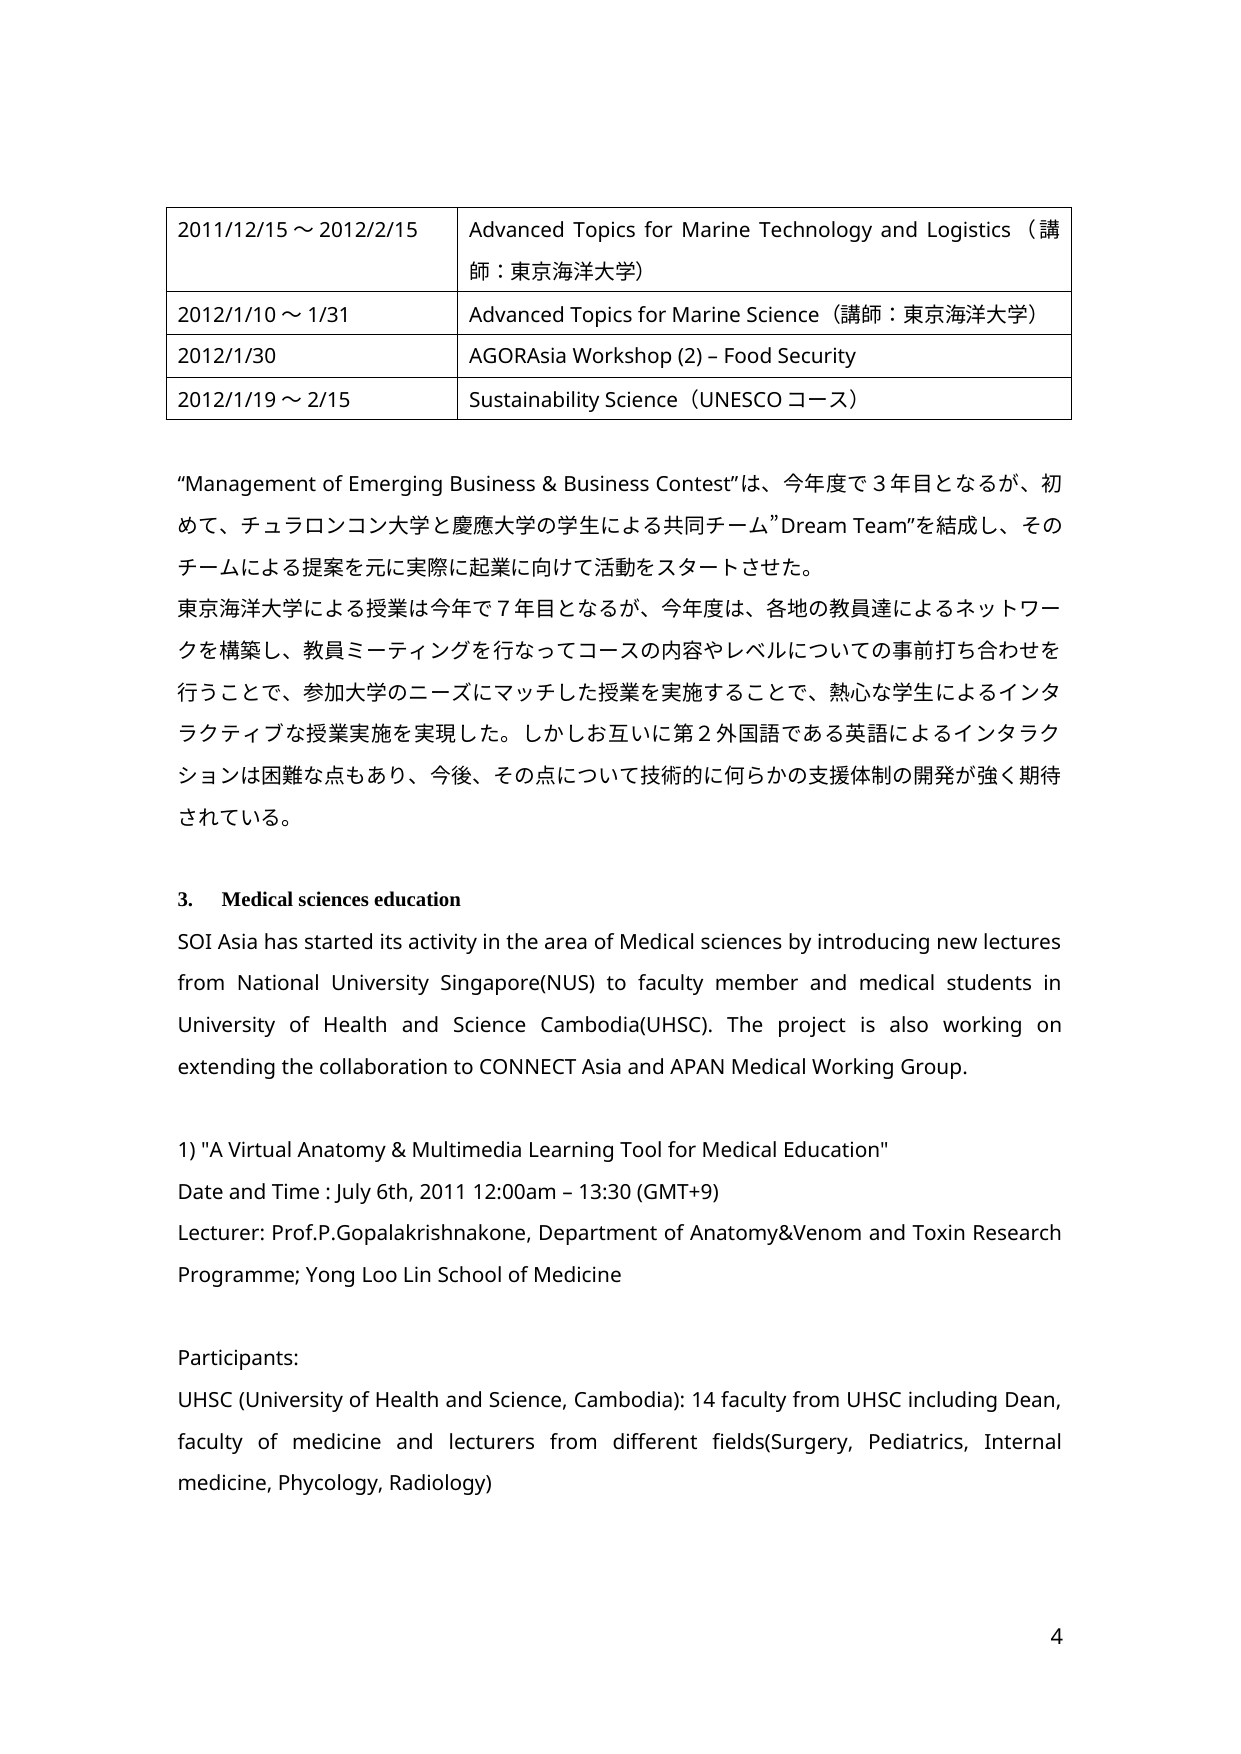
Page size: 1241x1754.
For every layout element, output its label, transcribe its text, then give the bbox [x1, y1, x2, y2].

text “Management of Emerging Business & Business Contest”は、今年度で３年目となるが、初めて、チュラロンコン大学と慶應大学の学生による共同チーム”Dream Team”を結成し、そのチームによる提案を元に実際に起業に向けて活動をスタートさせた。 [177, 462, 1063, 587]
text Lecturer: Prof.P.Gopalakrishnakone, Department of Anatomy&Venom and Toxin Research Programme; Yong Loo Lin School of Medicine [177, 1212, 1063, 1295]
table_cell AGORAsia Workshop (2) – Food Security [458, 335, 1071, 377]
table_cell Advanced Topics for Marine Technology and Logistics（講師：東京海洋大学） [458, 208, 1071, 291]
text 1) "A Virtual Anatomy & Multimedia Learning Tool for Medical Education" [177, 1129, 1063, 1170]
text SOI Asia has started its activity in the area of Medical sciences by introducing new lectures from National University Singapore(NUS) to faculty member and medical students in University of Health and Science Cambodia(UHSC). The project is also working on extending the collaboration to CONNECT Asia and APAN Medical Working Group. [177, 920, 1063, 1087]
table_cell Advanced Topics for Marine Science（講師：東京海洋大学） [458, 292, 1071, 334]
table_cell 2011/12/15 〜 2012/2/15 [167, 208, 457, 291]
table_cell 2012/1/19 〜 2/15 [167, 378, 457, 419]
text UHSC (University of Health and Science, Cambodia): 14 faculty from UHSC including Dean, faculty of medicine and lecturers from different fields(Surgery, Pediatrics, Internal medicine, Phycology, Radiology) [177, 1379, 1063, 1504]
text Date and Time : July 6th, 2011 12:00am – 13:30 (GMT+9) [177, 1170, 1063, 1212]
table_cell Sustainability Science（UNESCOコース） [458, 378, 1071, 419]
table_cell 2012/1/10 〜 1/31 [167, 292, 457, 334]
table_cell 2012/1/30 [167, 335, 457, 377]
text 東京海洋大学による授業は今年で７年目となるが、今年度は、各地の教員達によるネットワークを構築し、教員ミーティングを行なってコースの内容やレベルについての事前打ち合わせを行うことで、参加大学のニーズにマッチした授業を実施することで、熱心な学生によるインタラクティブな授業実施を実現した。しかしお互いに第２外国語である英語によるインタラクションは困難な点もあり、今後、その点について技術的に何らかの支援体制の開発が強く期待されている。 [177, 587, 1063, 837]
list Medical sciences education [177, 879, 1063, 920]
text Participants: [177, 1337, 1063, 1379]
